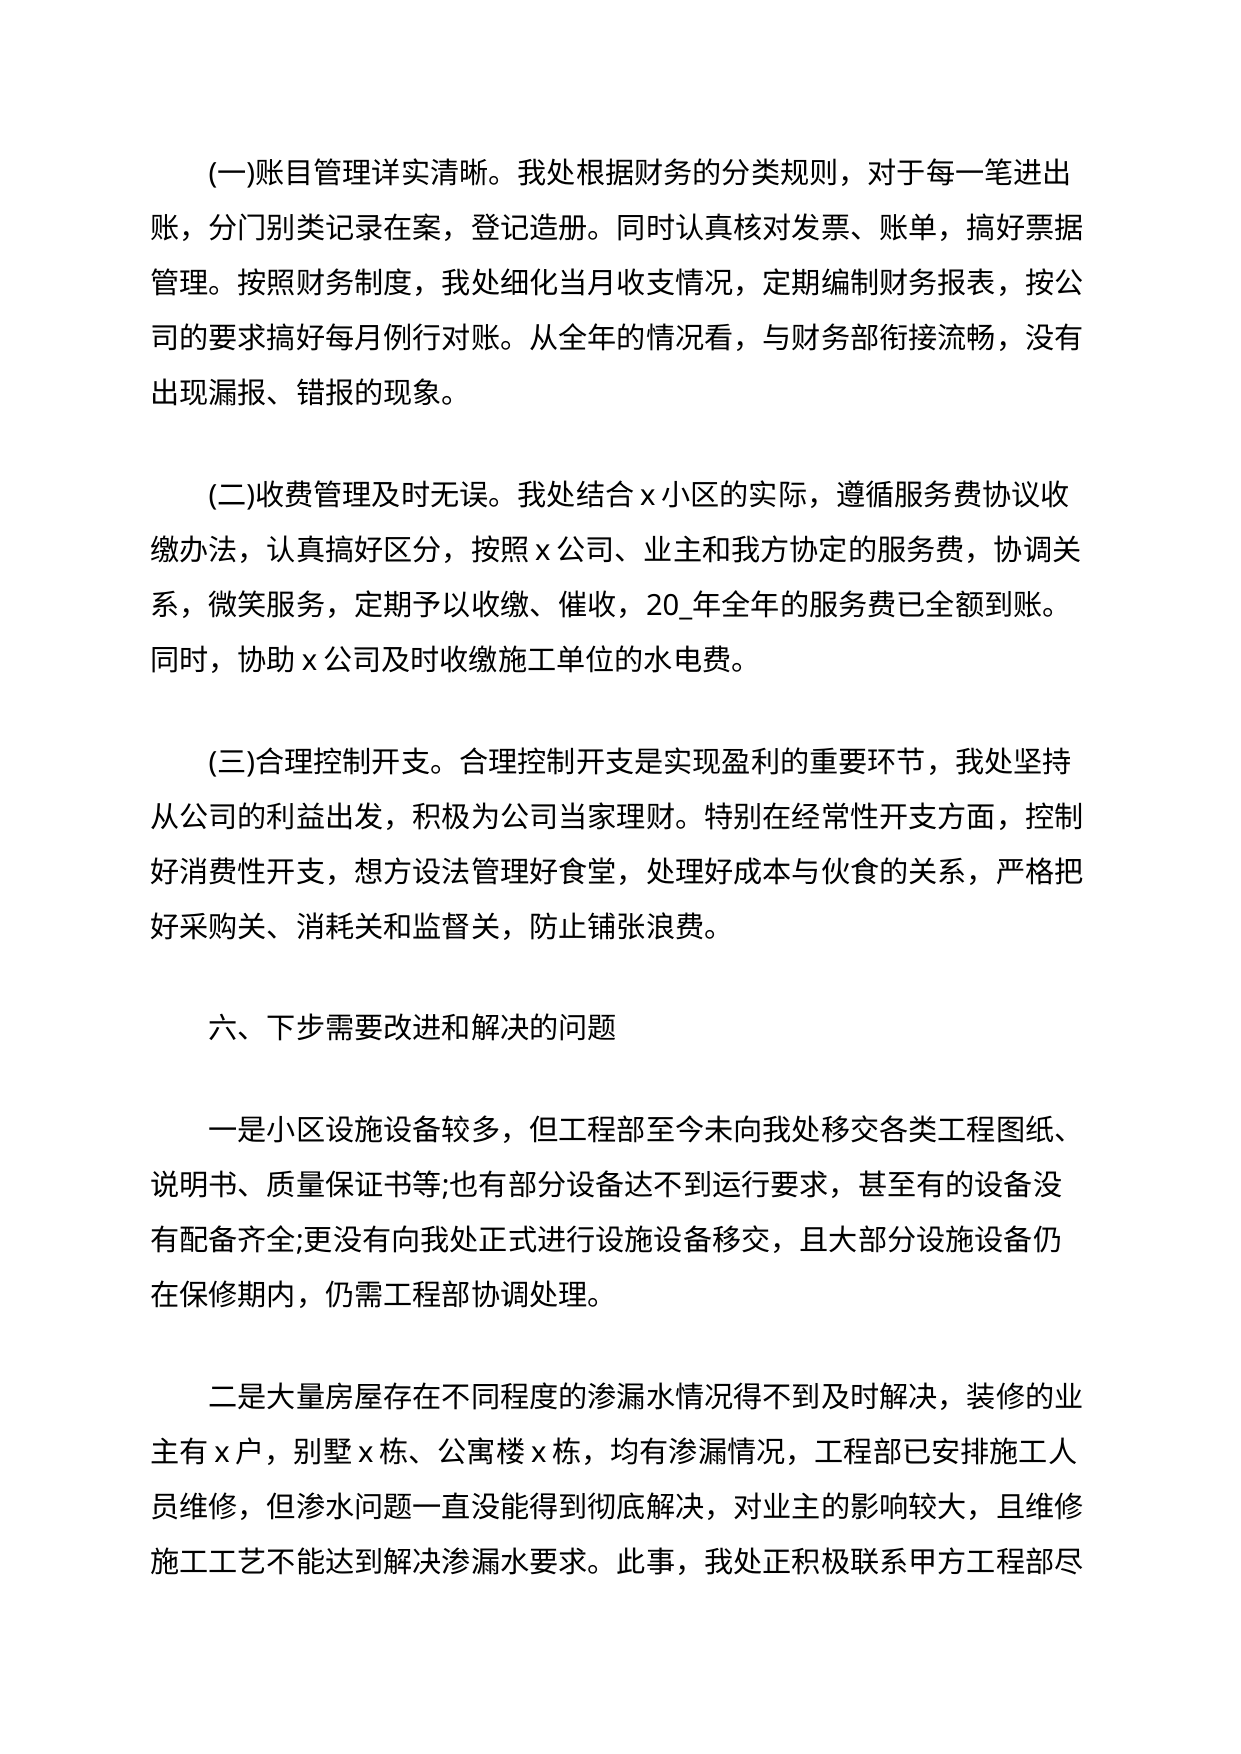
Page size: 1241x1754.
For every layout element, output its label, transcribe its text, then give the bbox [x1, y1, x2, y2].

text 六、下步需要改进和解决的问题 [150, 1005, 1090, 1047]
text (二)收费管理及时无误。我处结合x小区的实际，遵循服务费协议收缴办法，认真搞好区分，按照x公司、业主和我方协定的服务费，协调关系，微笑服务，定期予以收缴、催收，20_年全年的服务费已全额到账。同时，协助x公司及时收缴施工单位的水电费。 [150, 471, 1090, 679]
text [150, 1373, 1090, 1581]
text (三)合理控制开支。合理控制开支是实现盈利的重要环节，我处坚持从公司的利益出发，积极为公司当家理财。特别在经常性开支方面，控制好消费性开支，想方设法管理好食堂，处理好成本与伙食的关系，严格把好采购关、消耗关和监督关，防止铺张浪费。 [150, 738, 1090, 946]
text 一是小区设施设备较多，但工程部至今未向我处移交各类工程图纸、说明书、质量保证书等;也有部分设备达不到运行要求，甚至有的设备没有配备齐全;更没有向我处正式进行设施设备移交，且大部分设施设备仍在保修期内，仍需工程部协调处理。 [150, 1107, 1090, 1314]
text (一)账目管理详实清晰。我处根据财务的分类规则，对于每一笔进出账，分门别类记录在案，登记造册。同时认真核对发票、账单，搞好票据管理。按照财务制度，我处细化当月收支情况，定期编制财务报表，按公司的要求搞好每月例行对账。从全年的情况看，与财务部衔接流畅，没有出现漏报、错报的现象。 [150, 150, 1090, 412]
